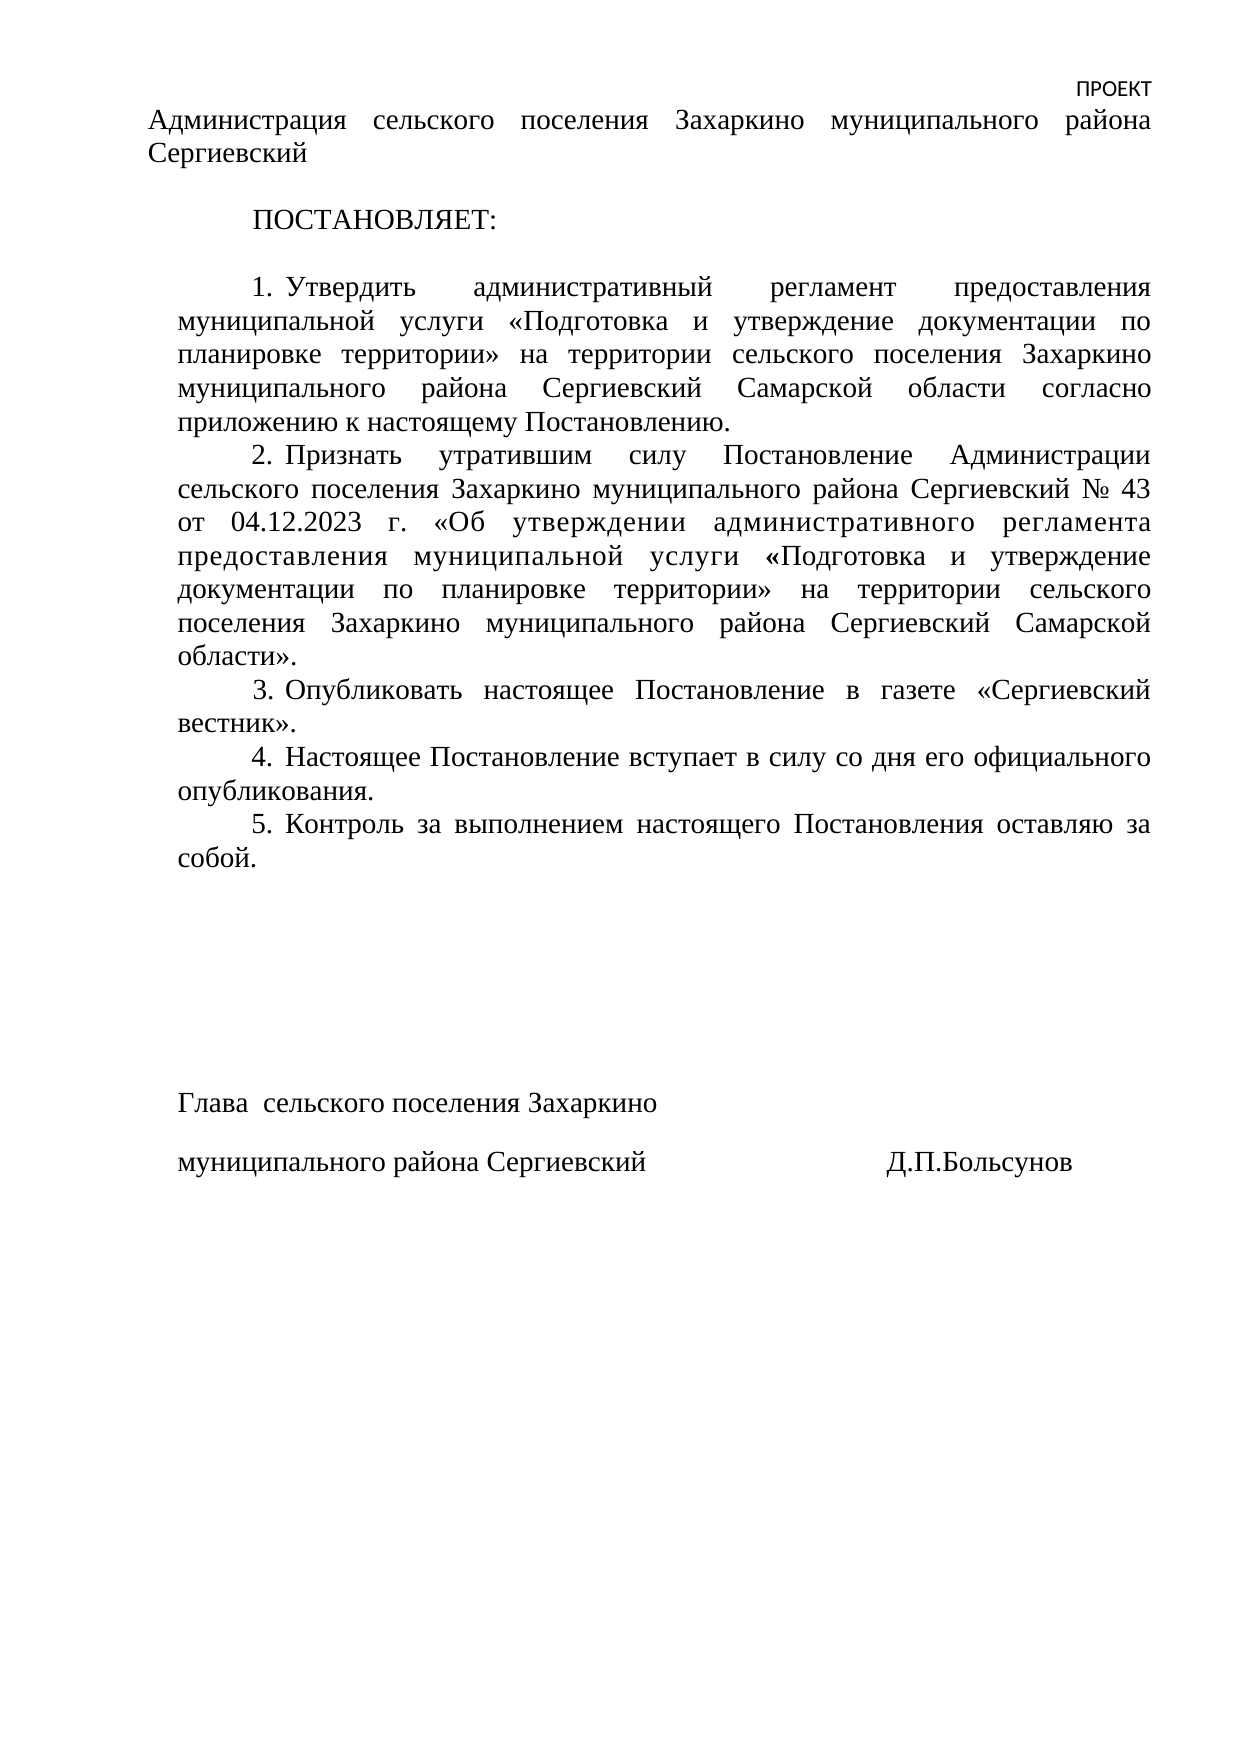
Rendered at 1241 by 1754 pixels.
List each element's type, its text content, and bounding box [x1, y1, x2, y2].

list Настоящее Постановление вступает в силу со дня его официального опубликования. [177, 739, 1152, 806]
list Опубликовать настоящее Постановление в газете «Сергиевский вестник». [177, 672, 1152, 739]
text Глава сельского поселения Захаркино [177, 1085, 1152, 1118]
text ПОСТАНОВЛЯЕТ: [177, 202, 1152, 236]
list Утвердить административный регламент предоставления муниципальной услуги «Подготовка и утверждение документации по планировке территории» на территории сельского поселения Захаркино муниципального района Сергиевский Самарской области согласно приложению к настоящему Постановлению. [177, 269, 1152, 437]
text муниципального района Сергиевский Д.П.Больсунов [177, 1144, 1152, 1178]
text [148, 102, 1152, 169]
list Контроль за выполнением настоящего Постановления оставляю за собой. [177, 806, 1152, 873]
list Признать утратившим силу Постановление Администрации сельского поселения Захаркино муниципального района Сергиевский № 43 от 04.12.2023 г. «Об утверждении административного регламента предоставления муниципальной услуги «Подготовка и утверждение документации по планировке территории» на территории сельского поселения Захаркино муниципального района Сергиевский Самарской области». [177, 437, 1151, 672]
